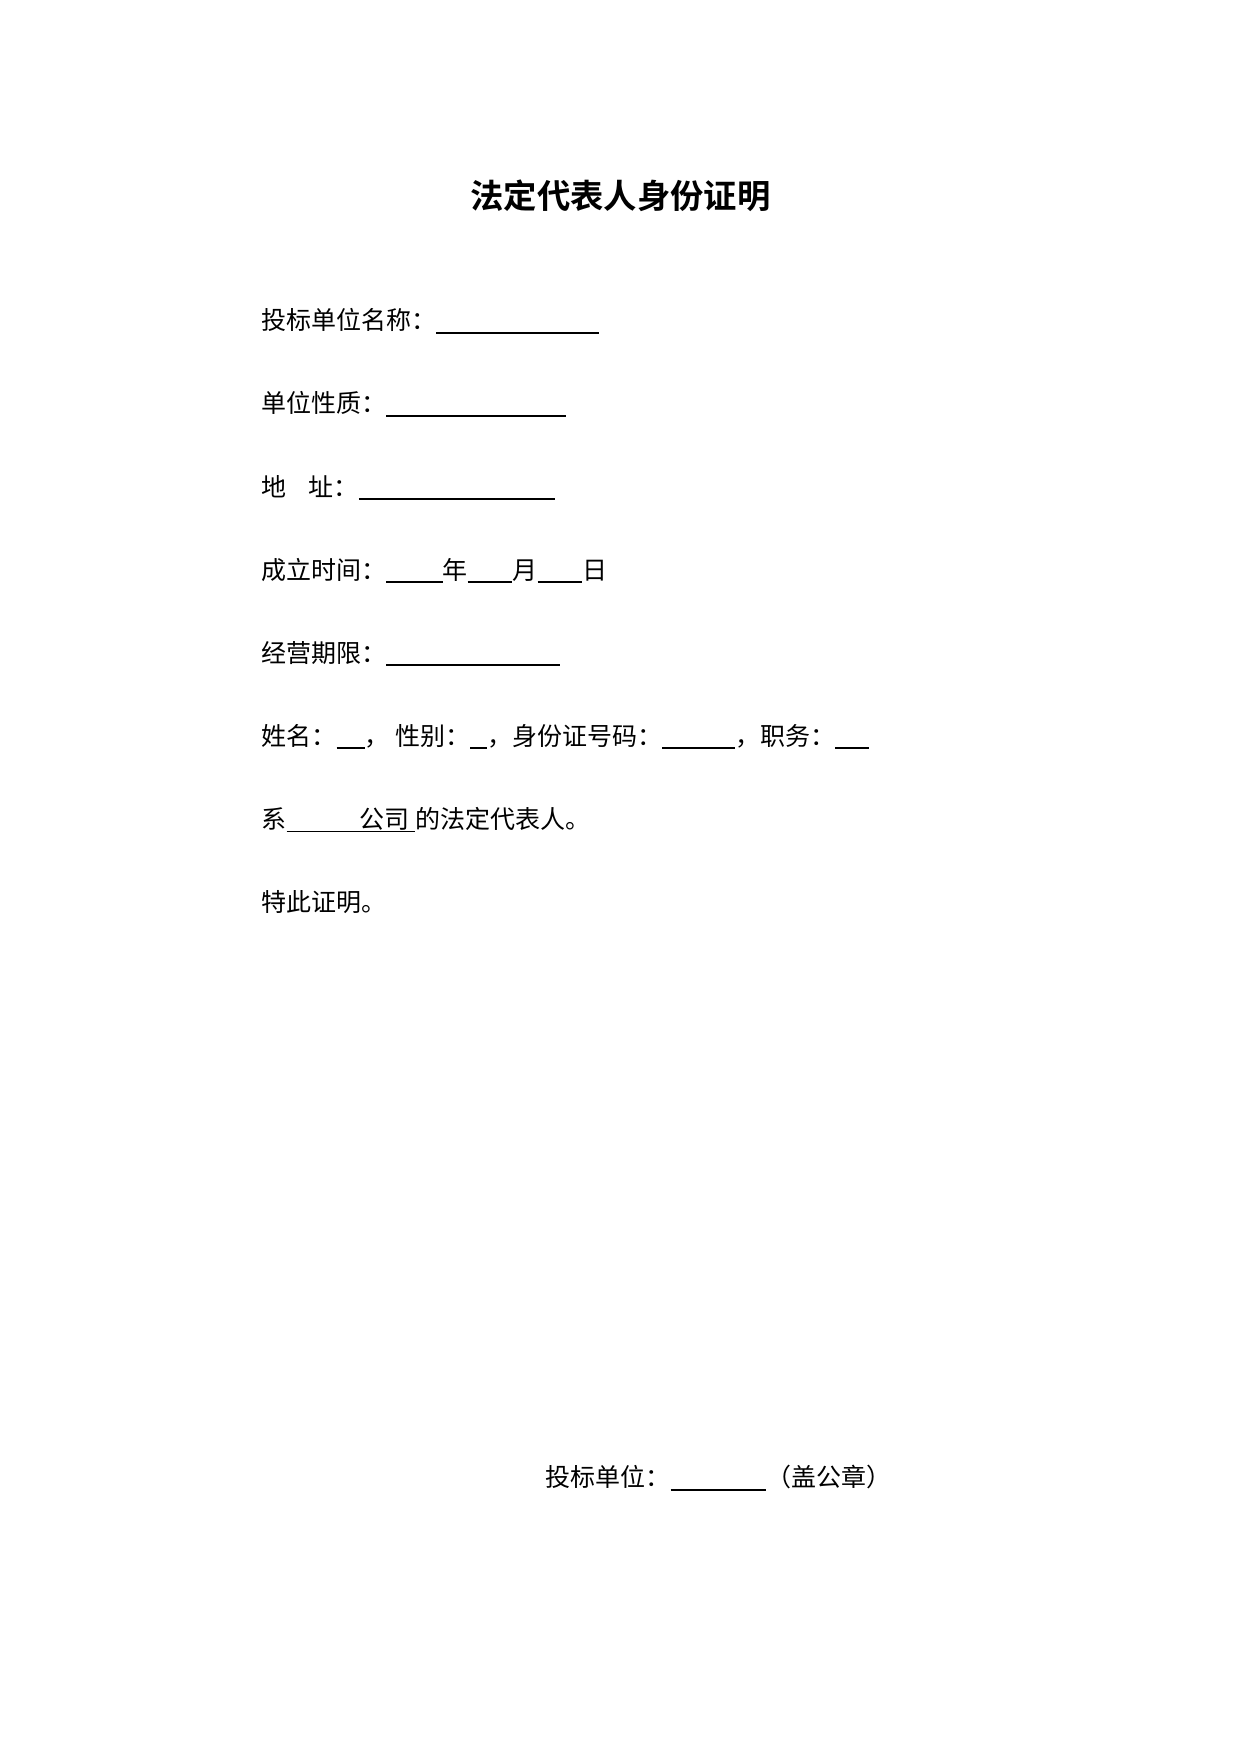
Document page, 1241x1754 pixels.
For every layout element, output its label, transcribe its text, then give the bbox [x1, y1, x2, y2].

text 投标单位名称： [187, 286, 1053, 351]
text 姓名： ， 性别： ，身份证号码： ，职务： [261, 702, 1053, 767]
text 成立时间： 年 月 日 [187, 536, 1053, 601]
text 法定代表人身份证明 [187, 162, 1053, 227]
text 投标单位： （盖公章） [187, 1443, 891, 1508]
text 经营期限： [187, 619, 1053, 684]
text 地 址： [187, 453, 1053, 518]
text 单位性质： [187, 369, 1053, 434]
text 系 公司 的法定代表人。 [261, 785, 1053, 850]
text 特此证明。 [261, 868, 1053, 933]
